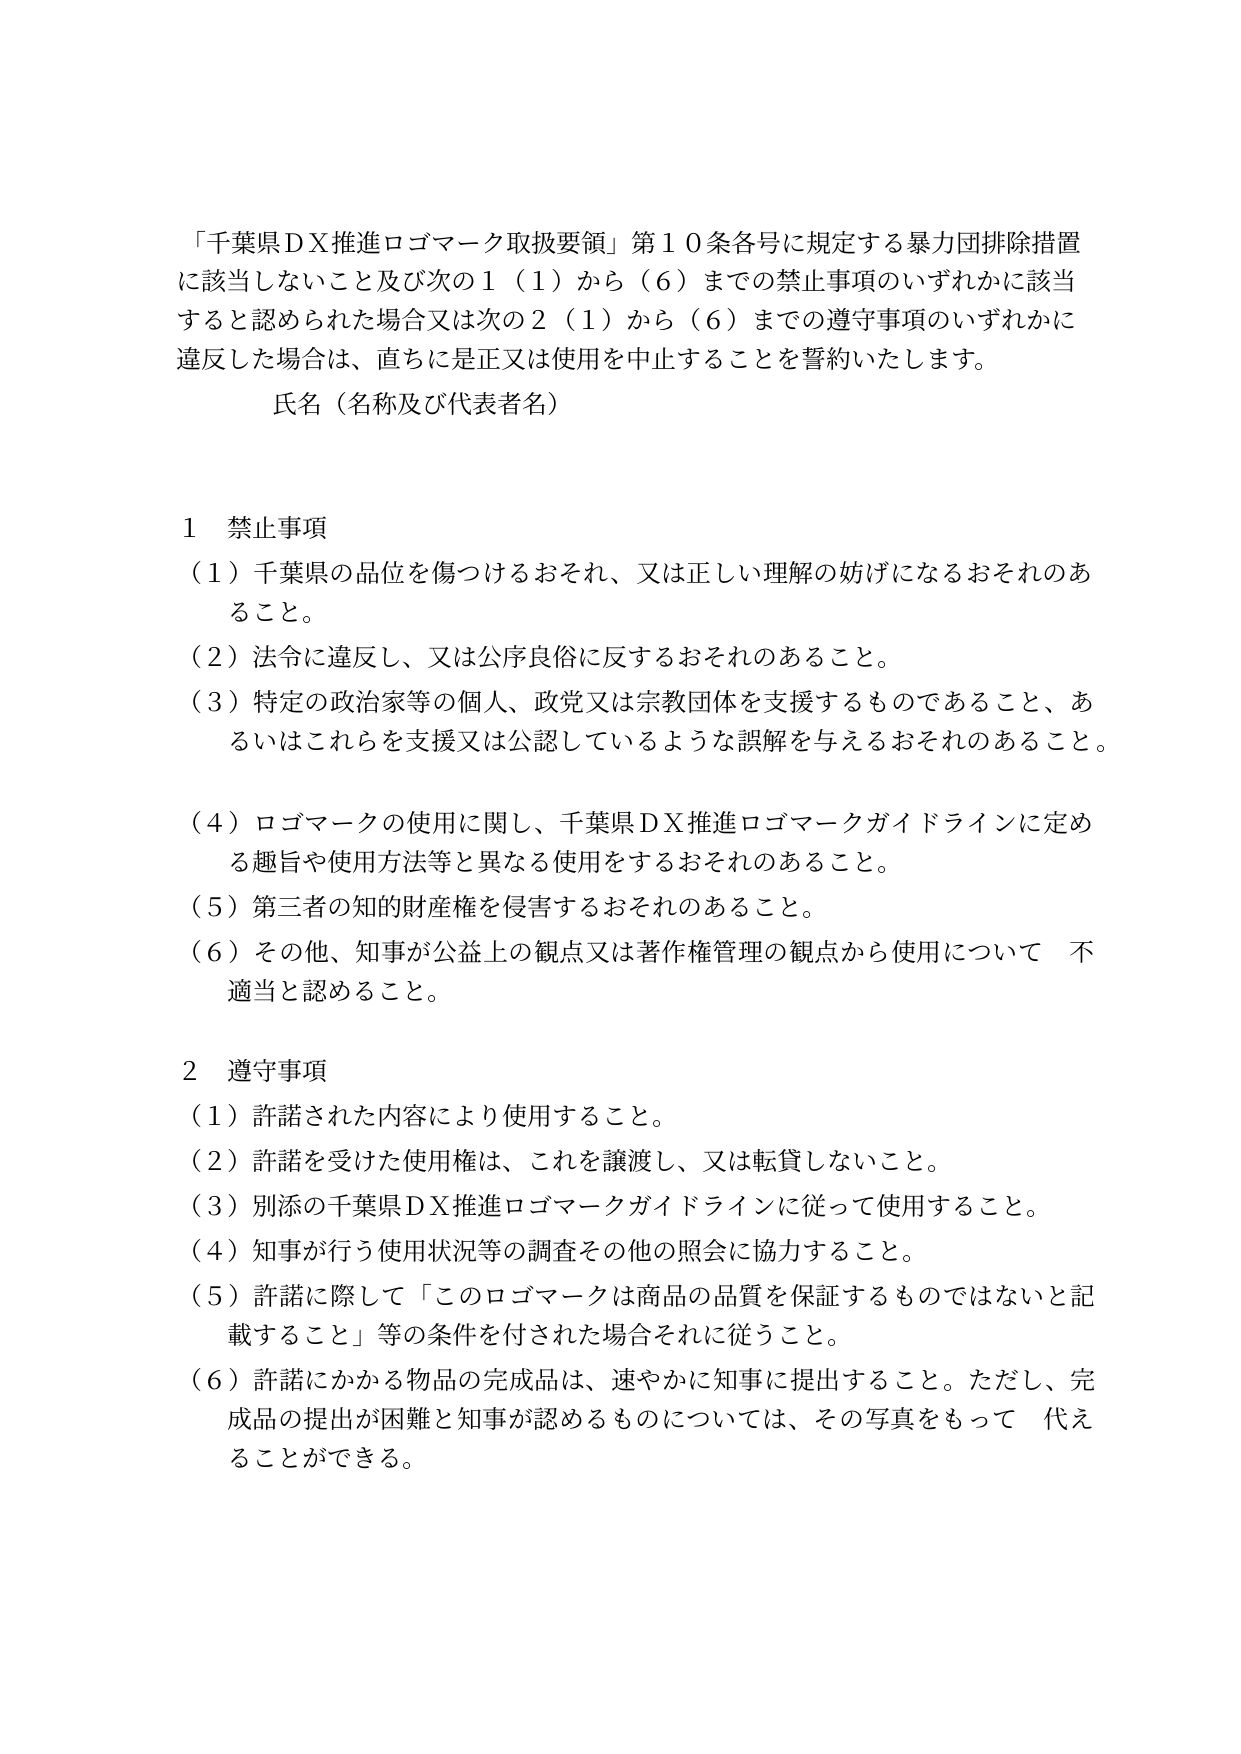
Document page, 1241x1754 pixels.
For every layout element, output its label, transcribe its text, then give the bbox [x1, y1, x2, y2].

text （４）ロゴマークの使用に関し、千葉県ＤＸ推進ロゴマークガイドラインに定める趣旨や使用方法等と異なる使用をするおそれのあること。 [177, 804, 1097, 879]
text （２）法令に違反し、又は公序良俗に反するおそれのあること。 [177, 638, 1097, 674]
text ２ 遵守事項 [177, 1051, 1097, 1087]
text （３）特定の政治家等の個人、政党又は宗教団体を支援するものであること、あるいはこれらを支援又は公認しているような誤解を与えるおそれのあること。 [177, 683, 1097, 794]
text （４）知事が行う使用状況等の調査その他の照会に協力すること。 [177, 1232, 1097, 1268]
text （２）許諾を受けた使用権は、これを譲渡し、又は転貸しないこと。 [177, 1142, 1097, 1178]
text （６）許諾にかかる物品の完成品は、速やかに知事に提出すること。ただし、完成品の提出が困難と知事が認めるものについては、その写真をもって 代えることができる。 [177, 1361, 1097, 1474]
text （１）許諾された内容により使用すること。 [177, 1097, 1097, 1132]
text （３）別添の千葉県ＤＸ推進ロゴマークガイドラインに従って使用すること。 [177, 1187, 1097, 1223]
text （５）許諾に際して「このロゴマークは商品の品質を保証するものではないと記載すること」等の条件を付された場合それに従うこと。 [177, 1277, 1097, 1352]
text 氏名（名称及び代表者名） [176, 385, 1097, 421]
text 「千葉県ＤＸ推進ロゴマーク取扱要領」第１０条各号に規定する暴力団排除措置に該当しないこと及び次の１（１）から（６）までの禁止事項のいずれかに該当すると認められた場合又は次の２（１）から（６）までの遵守事項のいずれかに違反した場合は、直ちに是正又は使用を中止することを誓約いたします。 [176, 223, 1097, 376]
text （６）その他、知事が公益上の観点又は著作権管理の観点から使用について 不適当と認めること。 [177, 933, 1097, 1008]
text １ 禁止事項 [177, 509, 1097, 544]
text （１）千葉県の品位を傷つけるおそれ、又は正しい理解の妨げになるおそれのあること。 [177, 554, 1097, 629]
list （５）第三者の知的財産権を侵害するおそれのあること。 [177, 888, 1097, 924]
